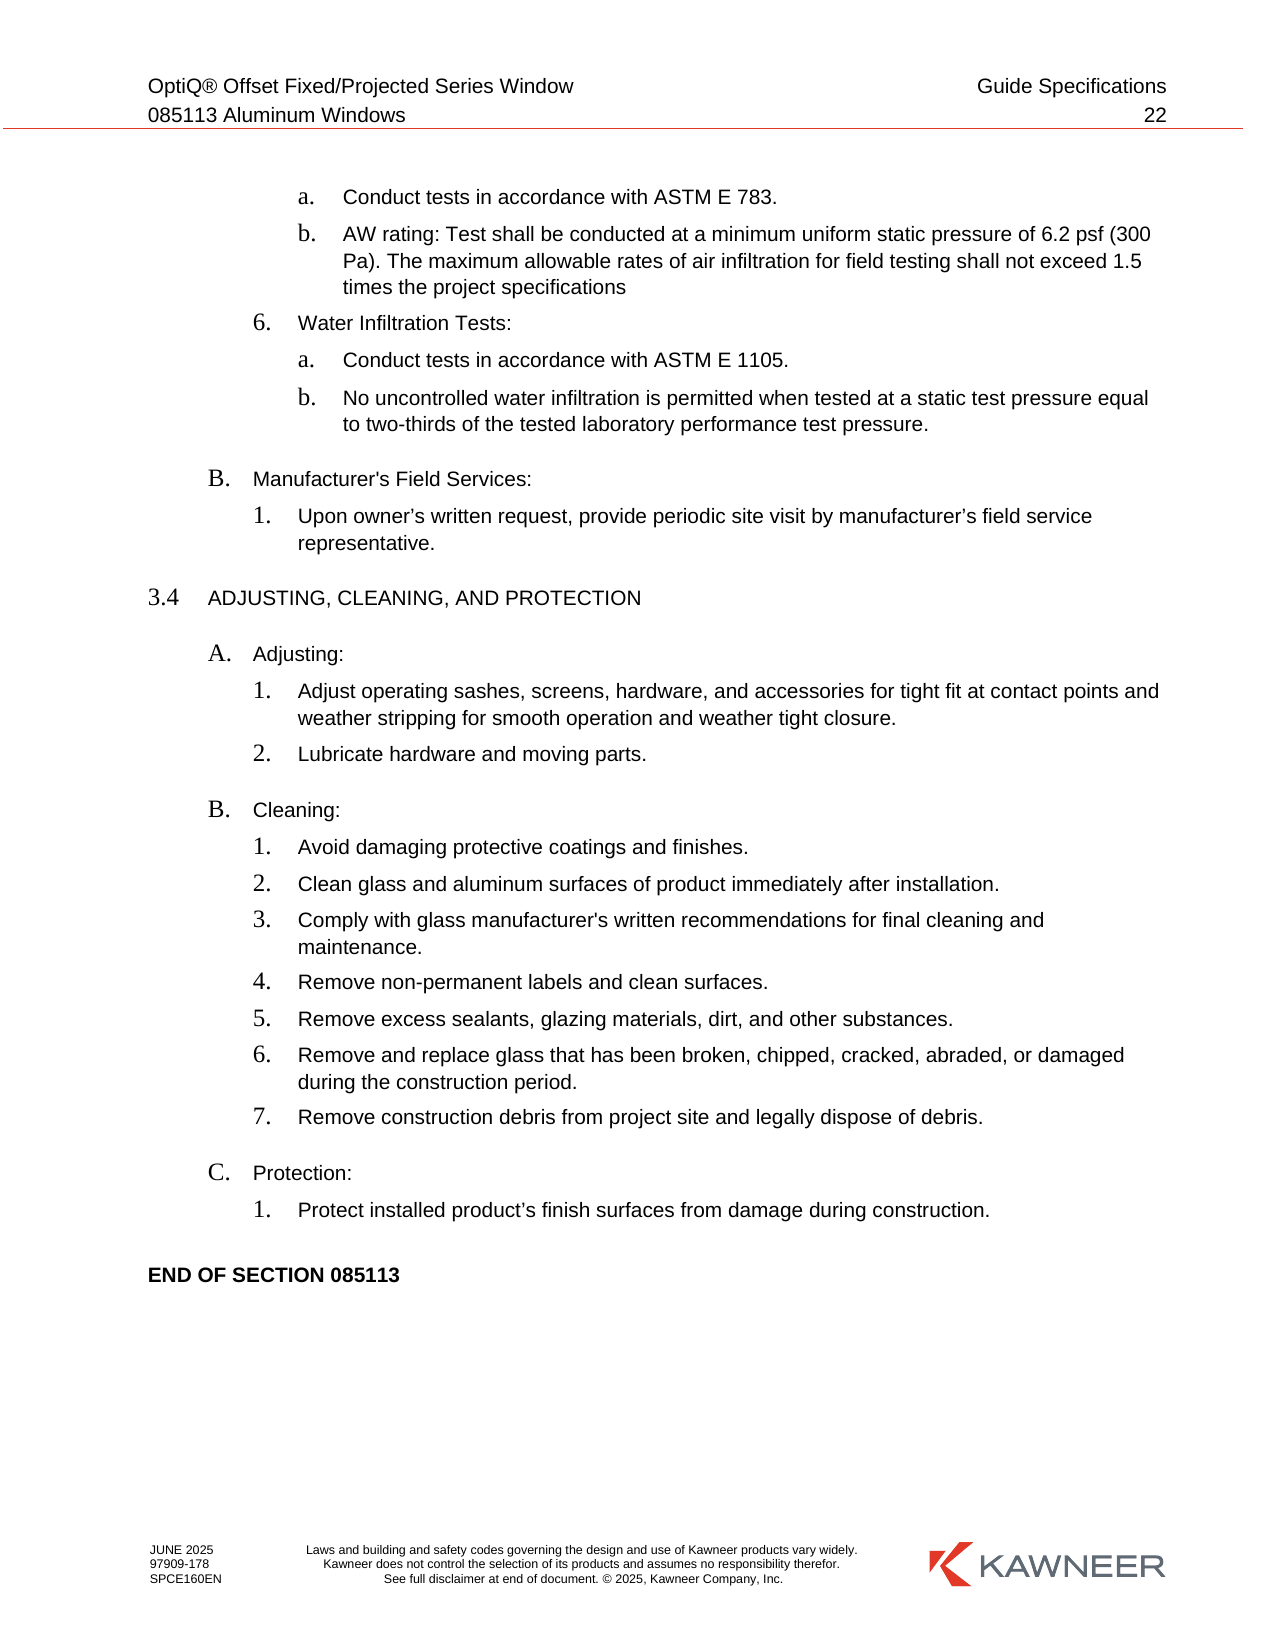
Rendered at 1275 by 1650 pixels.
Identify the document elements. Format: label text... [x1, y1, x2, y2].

subtitle End of Section 085113 [148, 1262, 1169, 1286]
subtitle Clean glass and aluminum surfaces of product immediately after installation. [253, 868, 1169, 897]
subtitle Comply with glass manufacturer's written recommendations for final cleaning and maintenance. [253, 904, 1169, 959]
subtitle Adjusting, Cleaning, and Protection [148, 582, 1169, 611]
subtitle Upon owner’s written request, provide periodic site visit by manufacturer’s field service representative. [253, 500, 1169, 555]
subtitle Conduct tests in accordance with ASTM E 1105. [298, 344, 1169, 373]
subtitle Protect installed product’s finish surfaces from damage during construction. [253, 1194, 1169, 1223]
subtitle No uncontrolled water infiltration is permitted when tested at a static test pressure equal to two-thirds of the tested laboratory performance test pressure. [298, 382, 1169, 436]
subtitle Adjusting: [208, 638, 1169, 667]
subtitle Adjust operating sashes, screens, hardware, and accessories for tight fit at contact points and weather stripping for smooth operation and weather tight closure. [253, 675, 1169, 730]
subtitle Remove excess sealants, glazing materials, dirt, and other substances. [253, 1003, 1169, 1032]
subtitle Cleaning: [208, 794, 1169, 823]
subtitle Water Infiltration Tests: [253, 307, 1169, 336]
subtitle AW rating: Test shall be conducted at a minimum uniform static pressure of 6.2 psf (300 Pa). The maximum allowable rates of air infiltration for field testing shall not exceed 1.5 times the project specifications [298, 218, 1169, 299]
subtitle Lubricate hardware and moving parts. [253, 738, 1169, 767]
subtitle Protection: [208, 1157, 1169, 1185]
subtitle Remove non-permanent labels and clean surfaces. [253, 966, 1169, 995]
subtitle Conduct tests in accordance with ASTM E 783. [298, 181, 1169, 210]
subtitle Remove and replace glass that has been broken, chipped, cracked, abraded, or damaged during the construction period. [253, 1039, 1169, 1094]
subtitle Manufacturer's Field Services: [208, 463, 1169, 492]
subtitle Avoid damaging protective coatings and finishes. [253, 831, 1169, 860]
subtitle Remove construction debris from project site and legally dispose of debris. [253, 1101, 1169, 1130]
picture [929, 1542, 1166, 1592]
